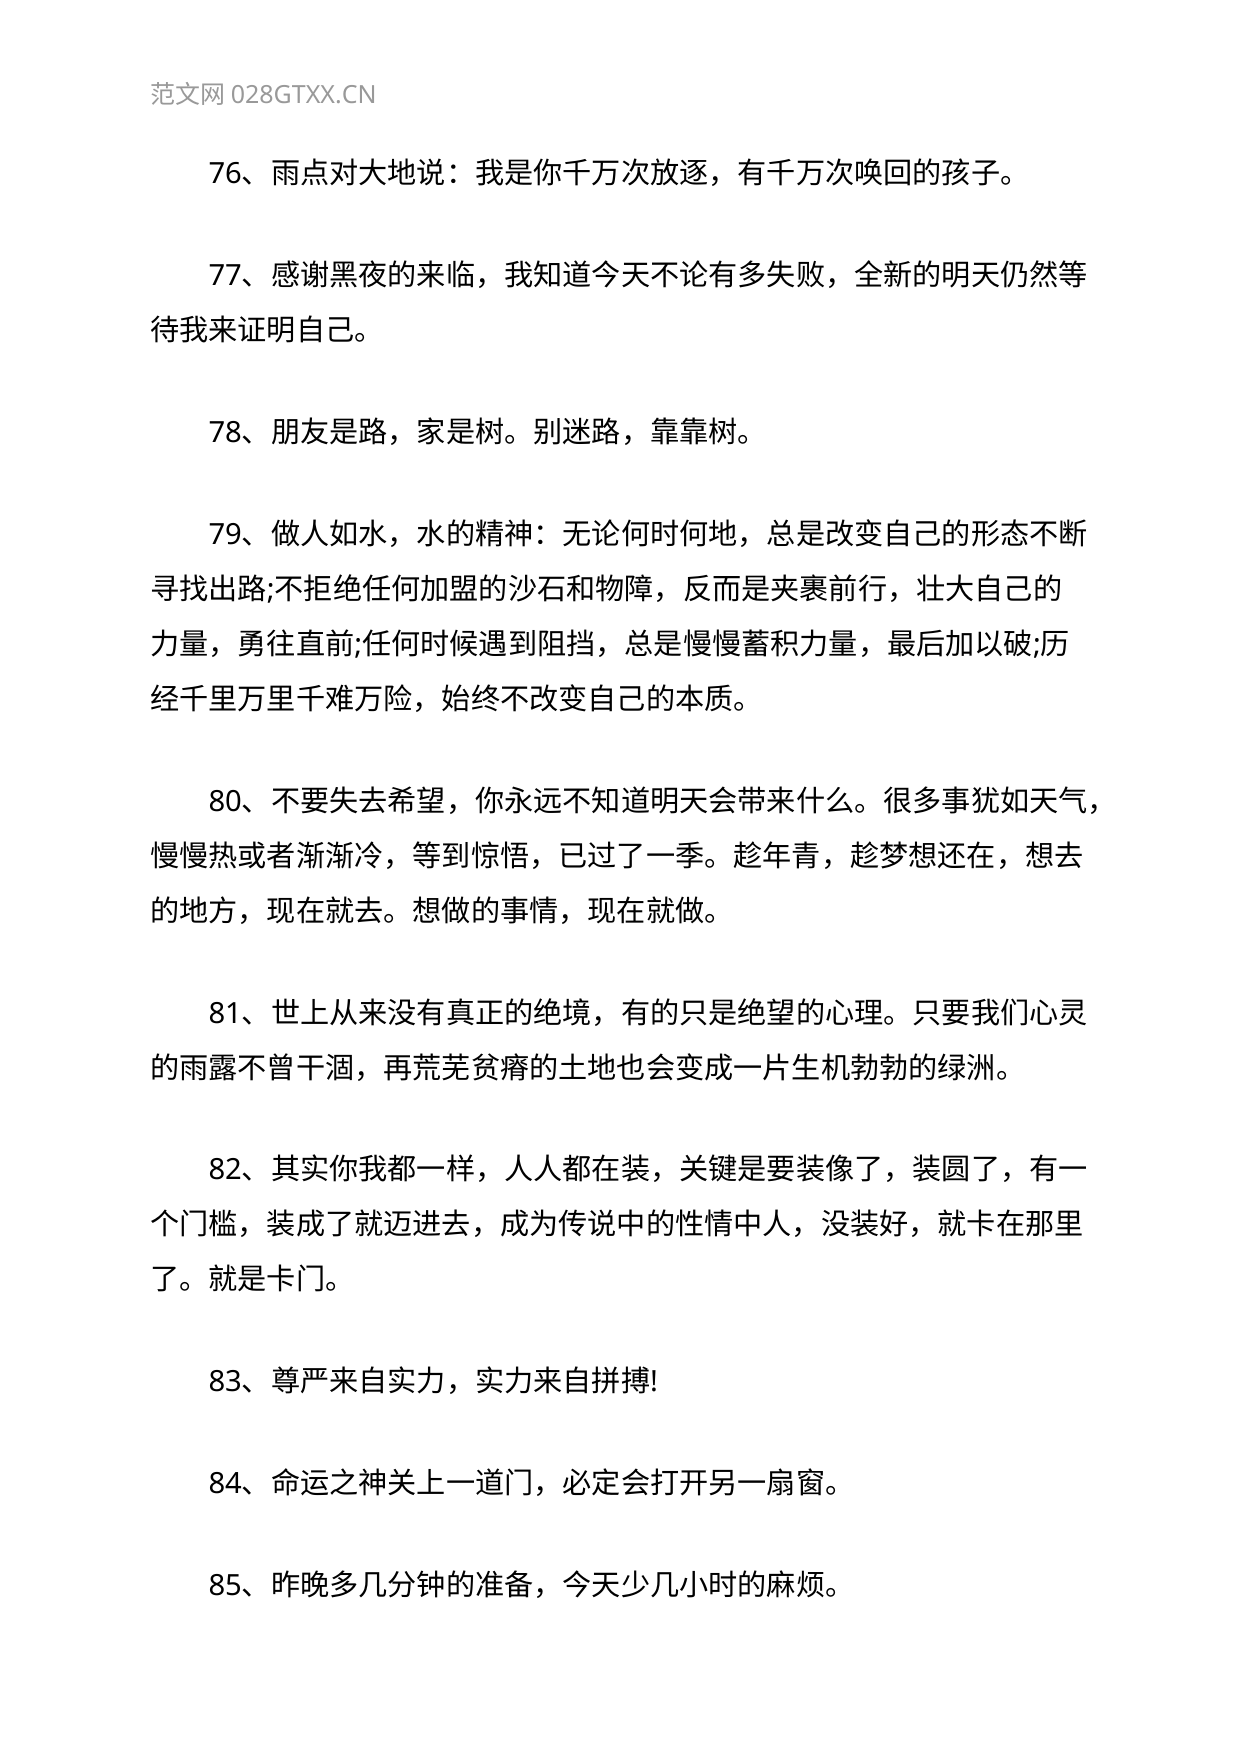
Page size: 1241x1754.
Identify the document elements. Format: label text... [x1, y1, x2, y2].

text 78、朋友是路，家是树。别迷路，靠靠树。 [150, 409, 1090, 451]
text 84、命运之神关上一道门，必定会打开另一扇窗。 [150, 1459, 1090, 1502]
text 79、做人如水，水的精神：无论何时何地，总是改变自己的形态不断寻找出路;不拒绝任何加盟的沙石和物障，反而是夹裹前行，壮大自己的力量，勇往直前;任何时候遇到阻挡，总是慢慢蓄积力量，最后加以破;历经千里万里千难万险，始终不改变自己的本质。 [150, 511, 1090, 718]
text 76、雨点对大地说：我是你千万次放逐，有千万次唤回的孩子。 [150, 150, 1090, 192]
text 85、昨晚多几分钟的准备，今天少几小时的麻烦。 [150, 1562, 1090, 1604]
text 83、尊严来自实力，实力来自拼搏! [150, 1358, 1090, 1400]
text 82、其实你我都一样，人人都在装，关键是要装像了，装圆了，有一个门槛，装成了就迈进去，成为传说中的性情中人，没装好，就卡在那里了。就是卡门。 [150, 1146, 1090, 1298]
text 80、不要失去希望，你永远不知道明天会带来什么。很多事犹如天气，慢慢热或者渐渐冷，等到惊悟，已过了一季。趁年青，趁梦想还在，想去的地方，现在就去。想做的事情，现在就做。 [150, 777, 1090, 930]
text 81、世上从来没有真正的绝境，有的只是绝望的心理。只要我们心灵的雨露不曾干涸，再荒芜贫瘠的土地也会变成一片生机勃勃的绿洲。 [150, 989, 1090, 1086]
text 77、感谢黑夜的来临，我知道今天不论有多失败，全新的明天仍然等待我来证明自己。 [150, 252, 1090, 349]
